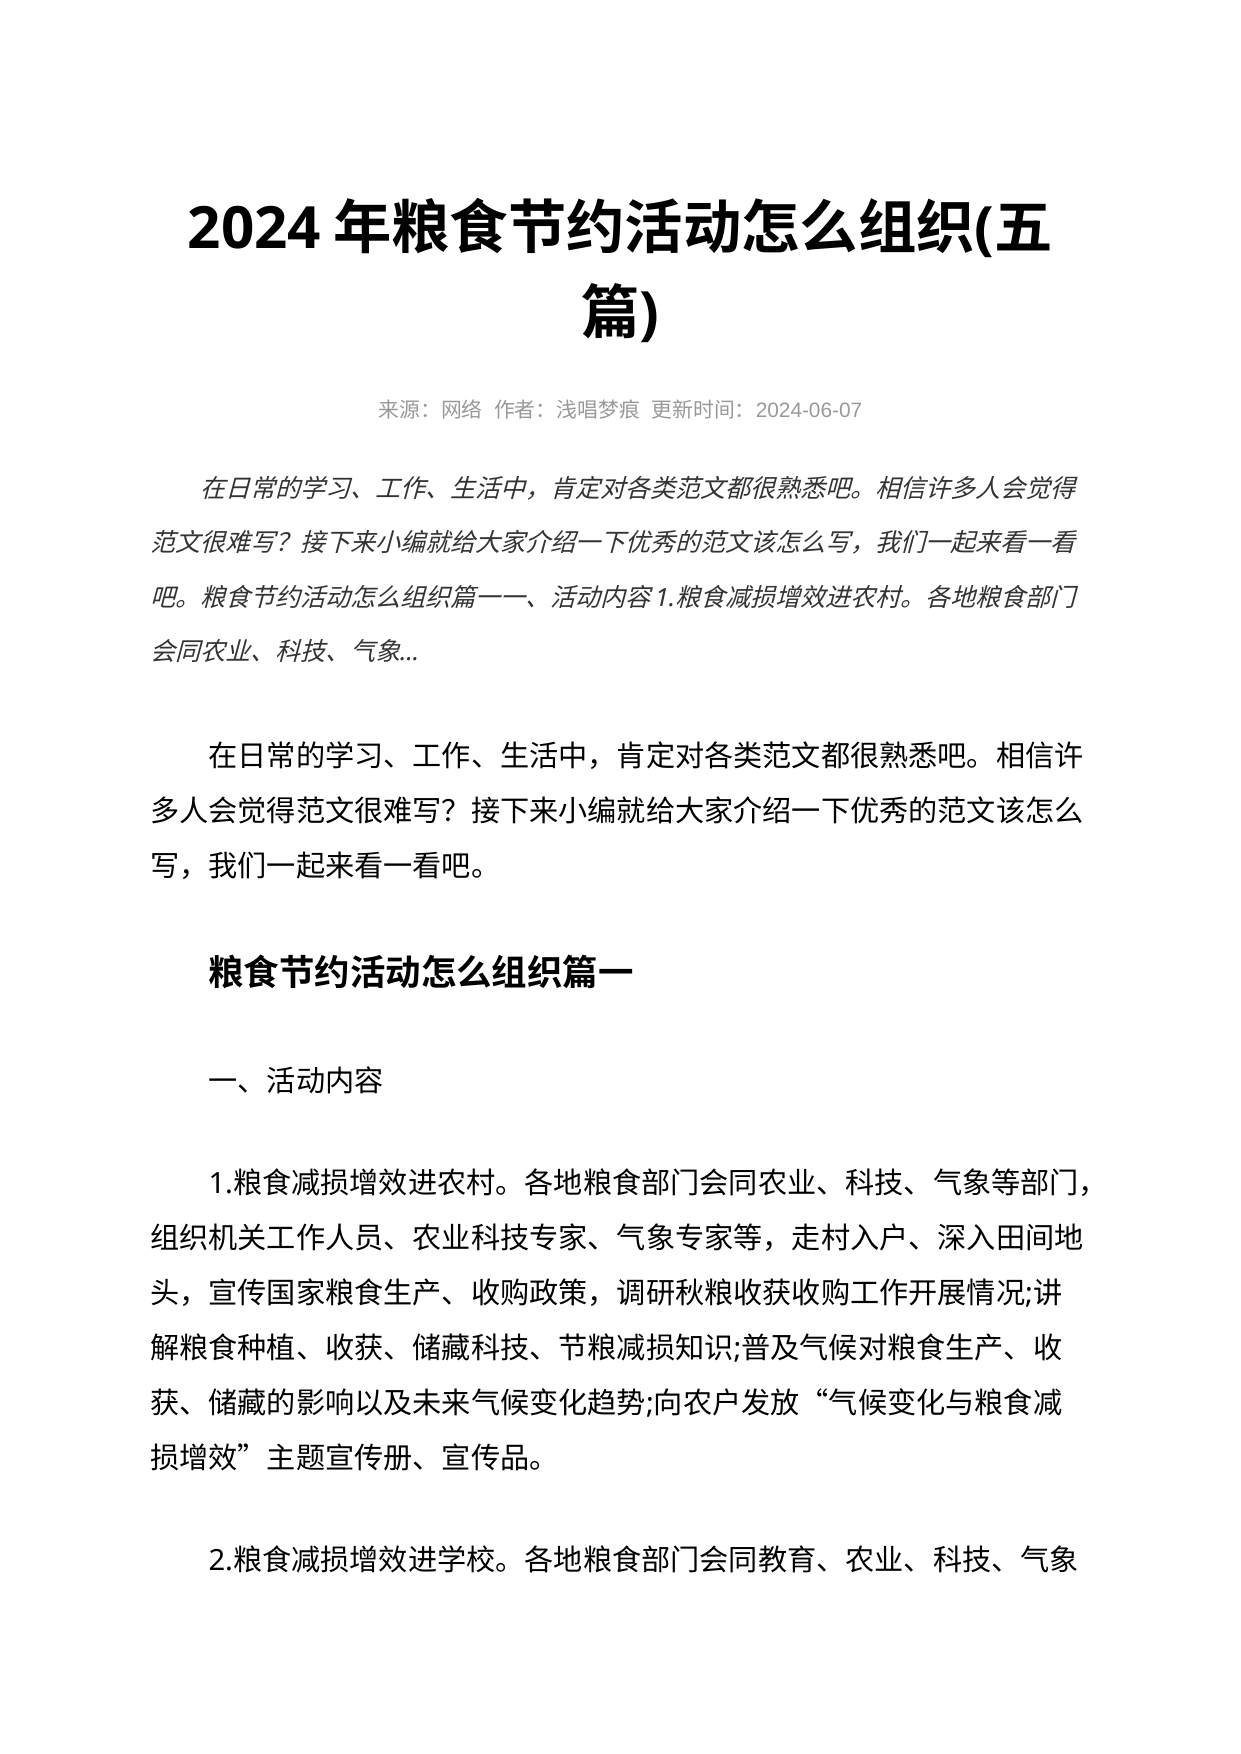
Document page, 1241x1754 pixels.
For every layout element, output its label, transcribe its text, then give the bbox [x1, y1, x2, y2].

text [150, 1536, 1090, 1579]
text 来源：网络 作者：浅唱梦痕 更新时间：2024-06-07 [150, 398, 1090, 422]
subtitle 2024年粮食节约活动怎么组织(五篇) [150, 181, 1090, 351]
text 在日常的学习、工作、生活中，肯定对各类范文都很熟悉吧。相信许多人会觉得范文很难写？接下来小编就给大家介绍一下优秀的范文该怎么写，我们一起来看一看吧。 [150, 733, 1090, 885]
text 粮食节约活动怎么组织篇一 [150, 944, 1090, 996]
text 在日常的学习、工作、生活中，肯定对各类范文都很熟悉吧。相信许多人会觉得范文很难写？接下来小编就给大家介绍一下优秀的范文该怎么写，我们一起来看一看吧。粮食节约活动怎么组织篇一一、活动内容1.粮食减损增效进农村。各地粮食部门会同农业、科技、气象... [150, 468, 1090, 668]
text 一、活动内容 [150, 1058, 1090, 1100]
text 1.粮食减损增效进农村。各地粮食部门会同农业、科技、气象等部门，组织机关工作人员、农业科技专家、气象专家等，走村入户、深入田间地头，宣传国家粮食生产、收购政策，调研秋粮收获收购工作开展情况;讲解粮食种植、收获、储藏科技、节粮减损知识;普及气候对粮食生产、收获、储藏的影响以及未来气候变化趋势;向农户发放“气候变化与粮食减损增效”主题宣传册、宣传品。 [150, 1160, 1090, 1477]
